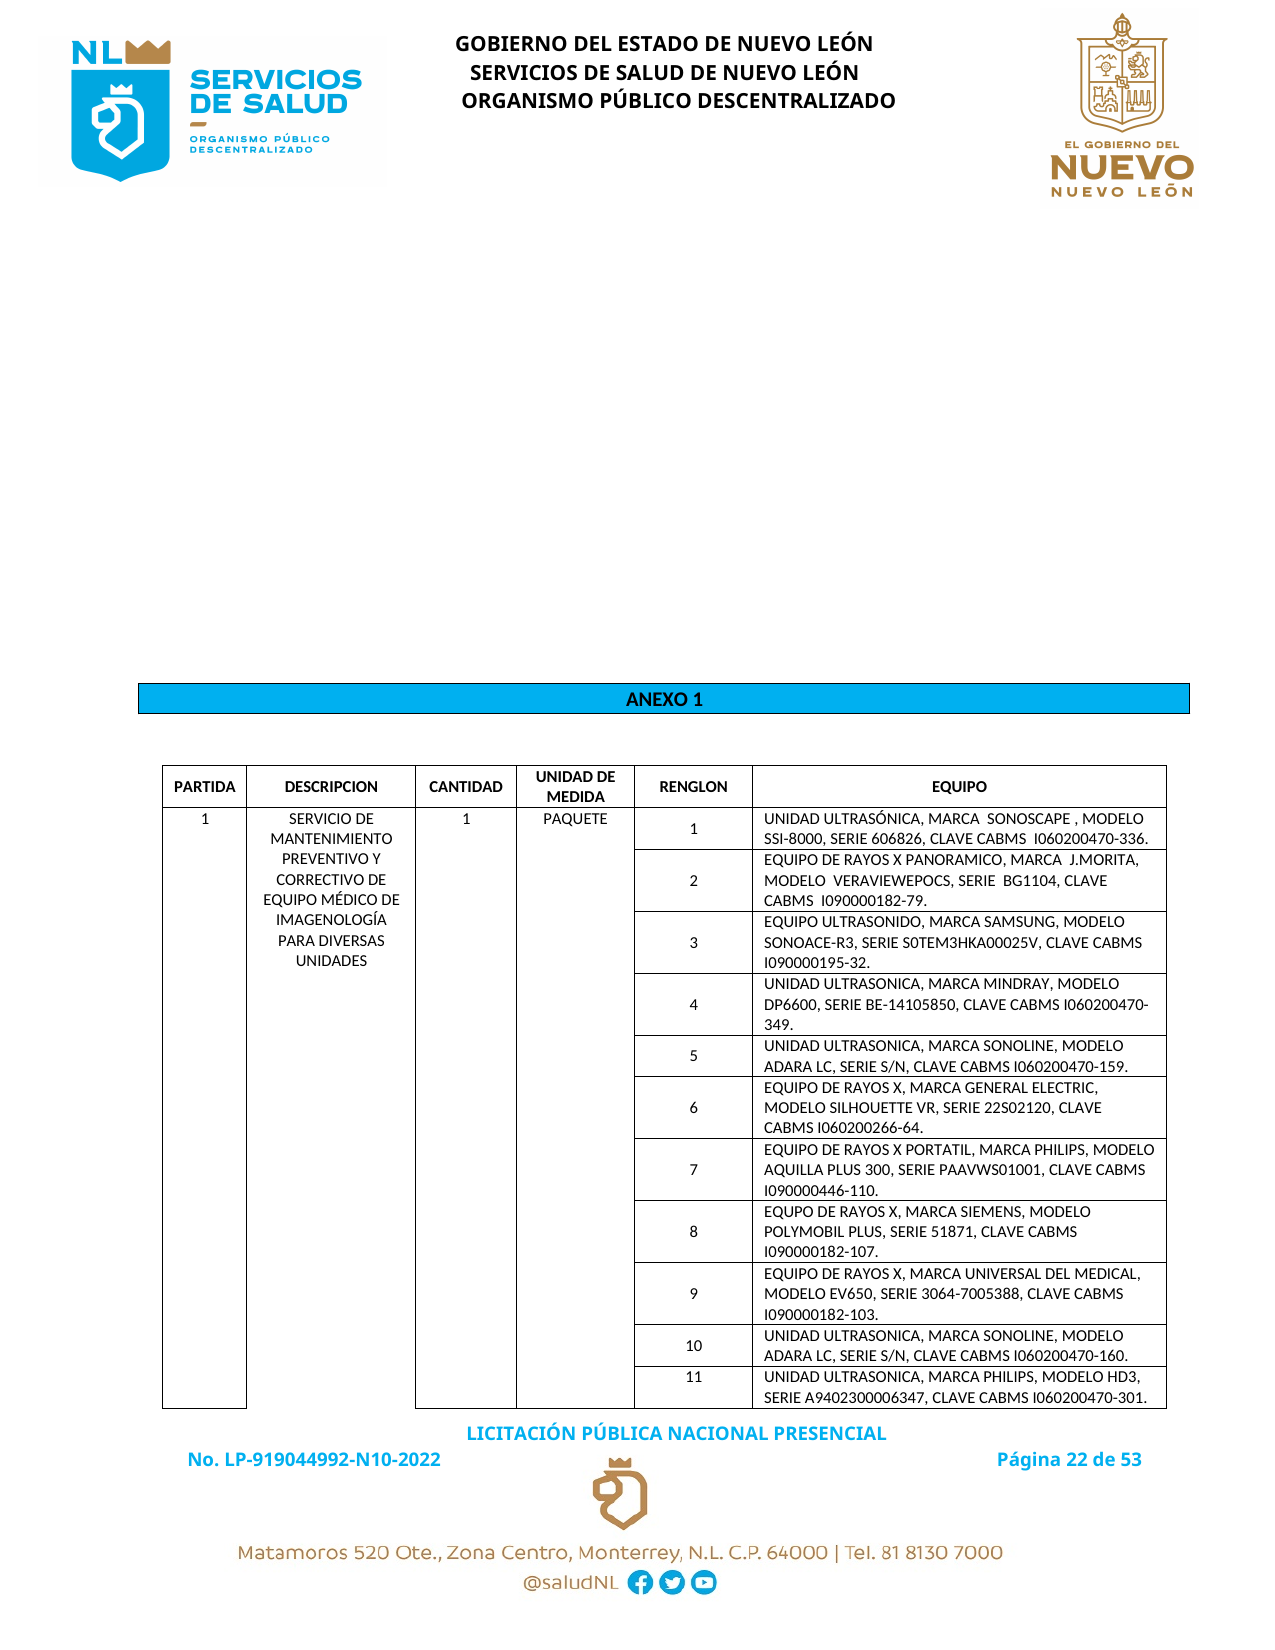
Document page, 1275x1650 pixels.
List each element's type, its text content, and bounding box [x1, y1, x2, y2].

table_cell EQUIPO DE RAYOS X, MARCA GENERAL ELECTRIC, MODELO SILHOUETTE VR, SERIE 22S02120, CLAVE CABMS I060200266-64. [753, 1077, 1166, 1138]
table_cell 4 [635, 974, 752, 1034]
table_cell SERVICIO DE MANTENIMIENTO PREVENTIVO Y CORRECTIVO DE EQUIPO MÉDICO DE IMAGENOLOGÍA PARA DIVERSAS UNIDADES [247, 808, 415, 1407]
table_cell 8 [635, 1201, 752, 1262]
table_header EQUIPO [753, 766, 1166, 807]
table_cell EQUIPO DE RAYOS X PANORAMICO, MARCA J.MORITA, MODELO VERAVIEWEPOCS, SERIE BG1104, CLAVE CABMS I090000182-79. [753, 850, 1166, 911]
table_cell UNIDAD ULTRASONICA, MARCA SONOLINE, MODELO ADARA LC, SERIE S/N, CLAVE CABMS I060200470-160. [753, 1325, 1166, 1366]
picture [1039, 8, 1200, 209]
picture [38, 36, 388, 187]
table_cell 7 [635, 1139, 752, 1200]
table_header CANTIDAD [416, 766, 516, 807]
table_cell 6 [635, 1077, 752, 1138]
table_cell EQUIPO DE RAYOS X, MARCA UNIVERSAL DEL MEDICAL, MODELO EV650, SERIE 3064-7005388, CLAVE CABMS I090000182-103. [753, 1263, 1166, 1324]
table_cell 10 [635, 1325, 752, 1366]
table_cell EQUIPO DE RAYOS X PORTATIL, MARCA PHILIPS, MODELO AQUILLA PLUS 300, SERIE PAAVWS01001, CLAVE CABMS I090000446-110. [753, 1139, 1166, 1200]
table_cell 3 [635, 912, 752, 972]
table_cell UNIDAD ULTRASONICA, MARCA MINDRAY, MODELO DP6600, SERIE BE-14105850, CLAVE CABMS I060200470-349. [753, 974, 1166, 1034]
table_cell EQUIPO ULTRASONIDO, MARCA SAMSUNG, MODELO SONOACE-R3, SERIE S0TEM3HKA00025V, CLAVE CABMS I090000195-32. [753, 912, 1166, 972]
table_cell PAQUETE [517, 808, 634, 1407]
table_cell UNIDAD ULTRASÓNICA, MARCA SONOSCAPE , MODELO SSI-8000, SERIE 606826, CLAVE CABMS I060200470-336. [753, 808, 1166, 848]
table_cell UNIDAD ULTRASONICA, MARCA SONOLINE, MODELO ADARA LC, SERIE S/N, CLAVE CABMS I060200470-159. [753, 1036, 1166, 1076]
table_cell 5 [635, 1036, 752, 1076]
picture [0, 1440, 1254, 1610]
text ANEXO 1 [139, 684, 1189, 713]
table_cell 1 [163, 808, 246, 1407]
table_header DESCRIPCION [247, 766, 415, 807]
table_header RENGLON [635, 766, 752, 807]
table_header PARTIDA [163, 766, 246, 807]
table_cell 2 [635, 850, 752, 911]
table_cell 1 [635, 808, 752, 848]
table_cell EQUPO DE RAYOS X, MARCA SIEMENS, MODELO POLYMOBIL PLUS, SERIE 51871, CLAVE CABMS I090000182-107. [753, 1201, 1166, 1262]
table_cell 11 [635, 1367, 752, 1407]
table_cell 9 [635, 1263, 752, 1324]
table_cell UNIDAD ULTRASONICA, MARCA PHILIPS, MODELO HD3, SERIE A9402300006347, CLAVE CABMS I060200470-301. [753, 1367, 1166, 1407]
table_cell 1 [416, 808, 516, 1407]
table_header UNIDAD DE MEDIDA [517, 766, 634, 807]
